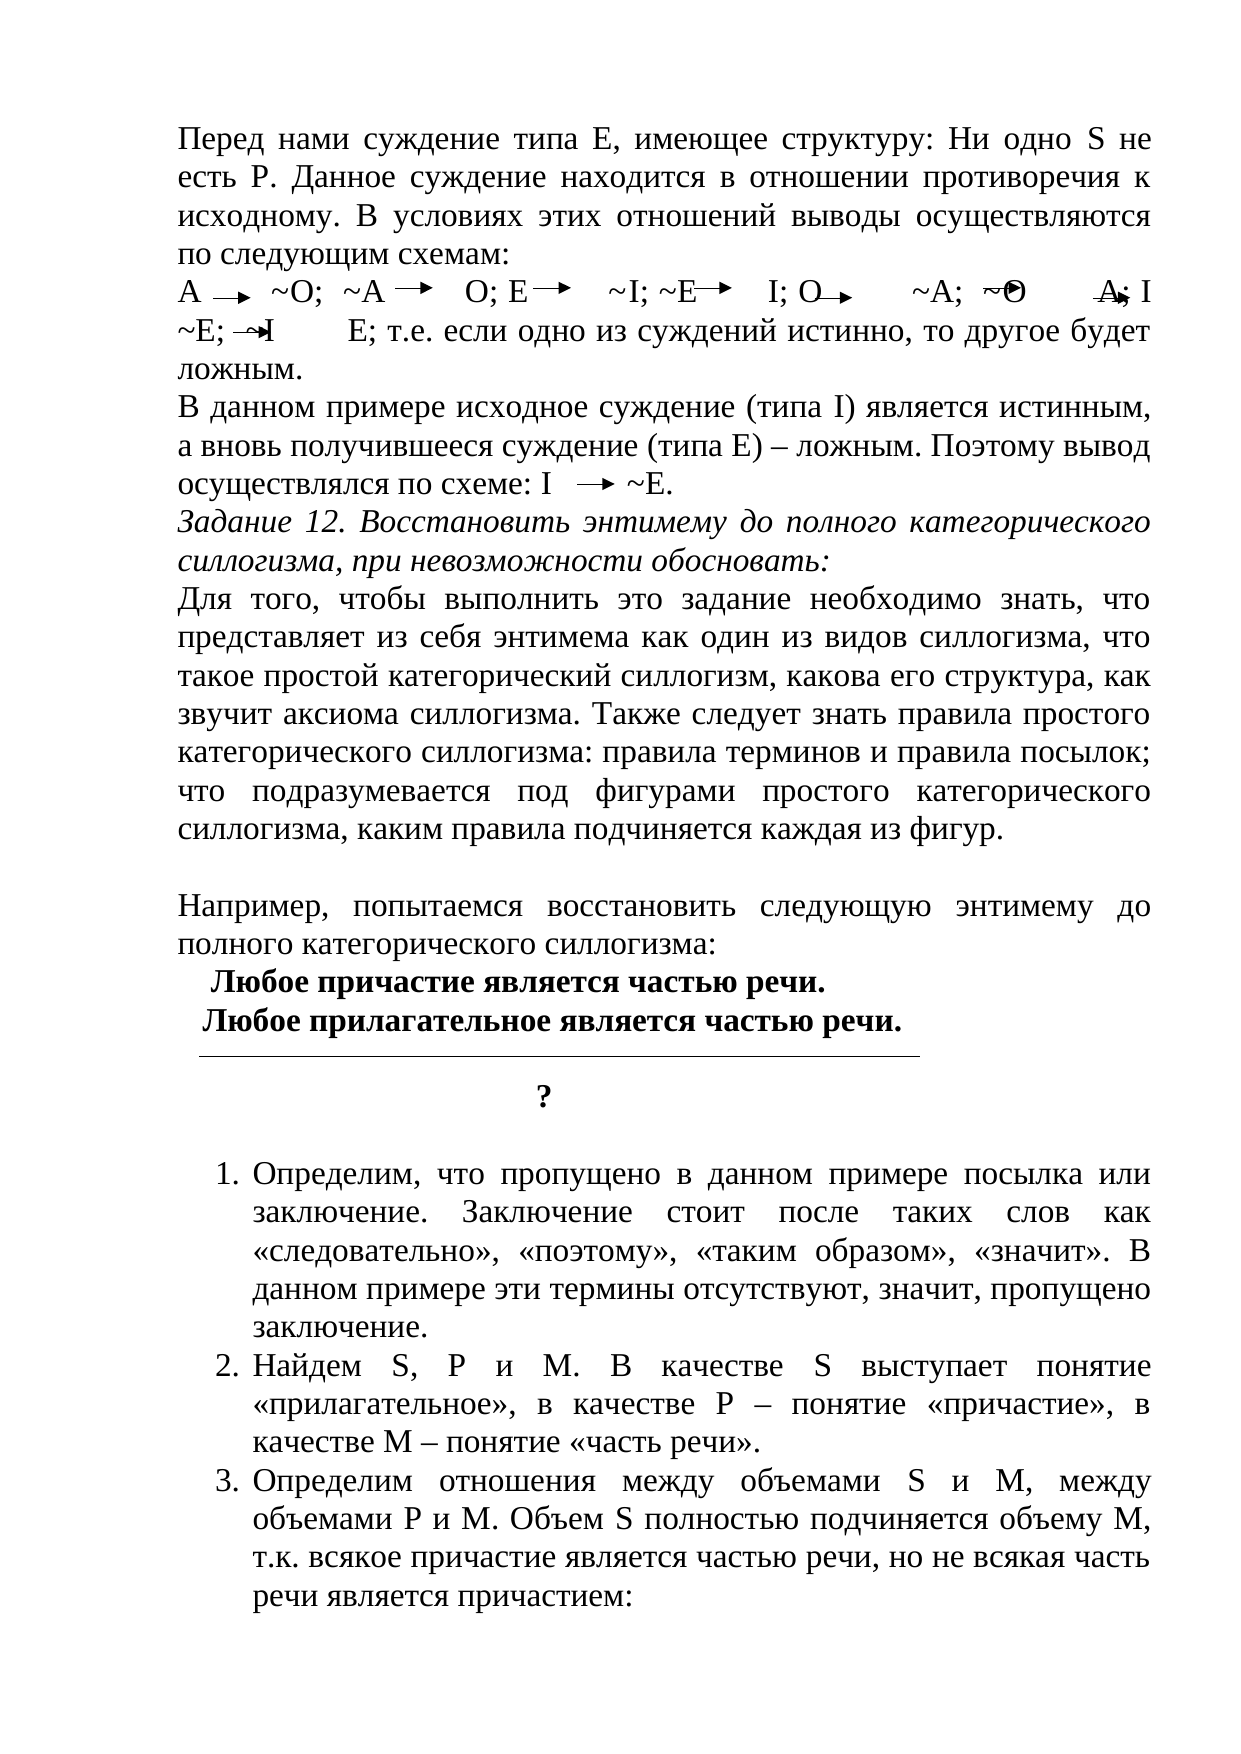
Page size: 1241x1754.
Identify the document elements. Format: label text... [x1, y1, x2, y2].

text Перед нами суждение типа Е, имеющее структуру: Ни одно S не есть Р. Данное суждение находится в отношении противоречия к исходному. В условиях этих отношений выводы осуществляются по следующим схемам: [177, 118, 1152, 271]
text Любое прилагательное является частью речи. [177, 1000, 1152, 1038]
text Для того, чтобы выполнить это задание необходимо знать, что представляет из себя энтимема как один из видов силлогизма, что такое простой категорический силлогизм, какова его структура, как звучит аксиома силлогизма. Также следует знать правила простого категорического силлогизма: правила терминов и правила посылок; что подразумевается под фигурами простого категорического силлогизма, каким правила подчиняется каждая из фигур. [177, 578, 1152, 846]
text А ~O; ~А О; Е ~I; ~E I; О ~А; ~O A; I ~E; ~I E; т.е. если одно из суждений истинно, то другое будет ложным. [177, 271, 1152, 386]
list Определим отношения между объемами S и М, между объемами Р и М. Объем S полностью подчиняется объему М, т.к. всякое причастие является частью речи, но не всякая часть речи является причастием: [215, 1460, 1152, 1613]
text Задание 12. Восстановить энтимему до полного категорического силлогизма, при невозможности обосновать: [177, 501, 1152, 578]
list Найдем S, Р и М. В качестве S выступает понятие «прилагательное», в качестве Р – понятие «причастие», в качестве М – понятие «часть речи». [215, 1345, 1152, 1460]
text В данном примере исходное суждение (типа I) является истинным, а вновь получившееся суждение (типа Е) – ложным. Поэтому вывод осуществлялся по схеме: I ~E. [177, 386, 1152, 501]
list Определим, что пропущено в данном примере посылка или заключение. Заключение стоит после таких слов как «следовательно», «поэтому», «таким образом», «значит». В данном примере эти термины отсутствуют, значит, пропущено заключение. [215, 1153, 1152, 1345]
text Например, попытаемся восстановить следующую энтимему до полного категорического силлогизма: [177, 885, 1152, 961]
text ? [177, 1076, 1152, 1115]
text Любое причастие является частью речи. [177, 961, 1152, 1000]
